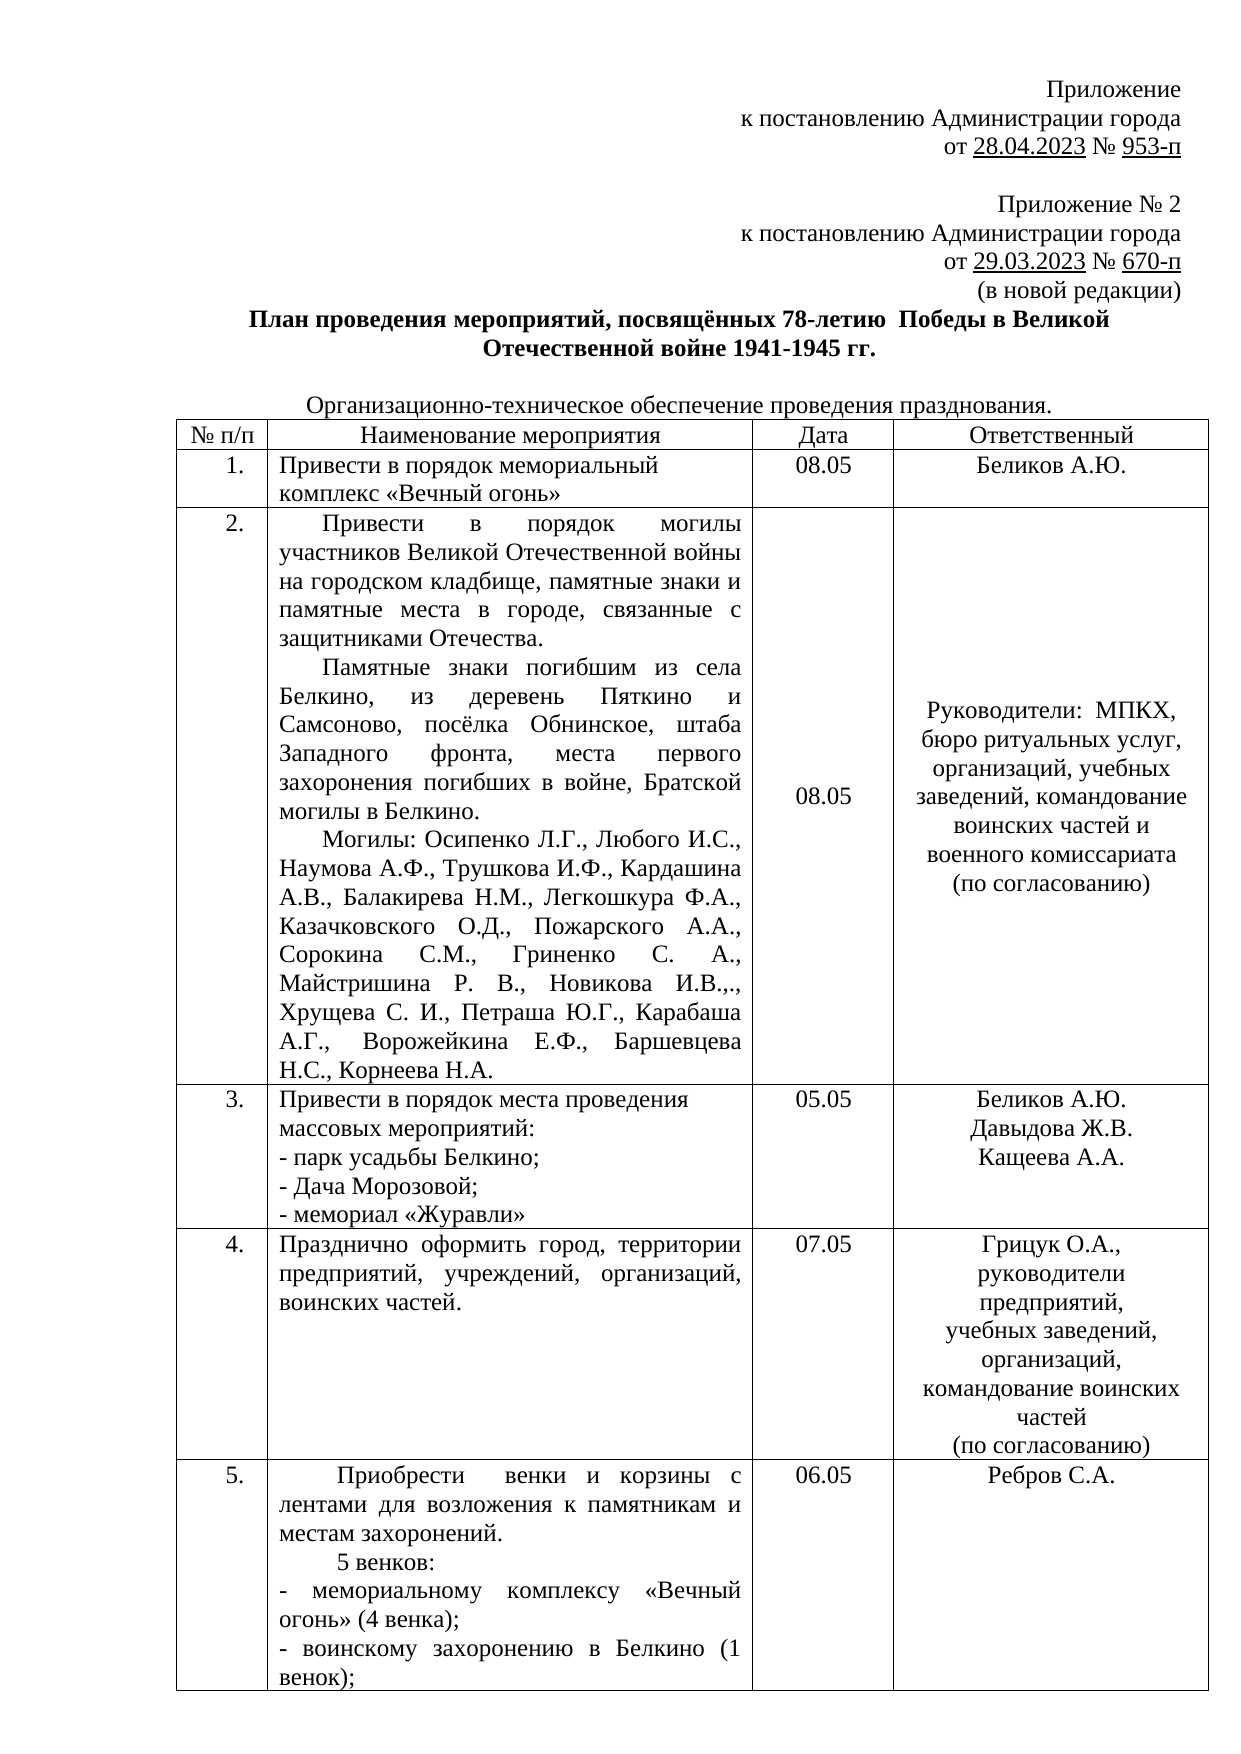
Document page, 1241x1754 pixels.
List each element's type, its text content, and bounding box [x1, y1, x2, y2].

text План проведения мероприятий, посвящённых 78-летию Победы в Великой Отечественной войне 1941-1945 гг. [177, 304, 1181, 361]
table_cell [268, 1460, 752, 1690]
table_header Ответственный [894, 420, 1208, 449]
table_cell Беликов А.Ю. Давыдова Ж.В. Кащеева А.А. [894, 1085, 1208, 1228]
table_cell 08.05 [753, 450, 893, 507]
table_cell [177, 1229, 267, 1459]
text Организационно-техническое обеспечение проведения празднования. [177, 390, 1181, 419]
text Приложение № 2 [177, 189, 1181, 218]
table_cell Празднично оформить город, территории предприятий, учреждений, организаций, воинских частей. [268, 1229, 752, 1459]
table_cell 06.05 [753, 1460, 893, 1690]
table_cell 07.05 [753, 1229, 893, 1459]
table_header № п/п [177, 420, 267, 449]
table_cell [177, 508, 267, 1083]
table_cell Беликов А.Ю. [894, 450, 1208, 507]
table_cell Привести в порядок места проведения массовых мероприятий: - парк усадьбы Белкино; - Дача Морозовой; - мемориал «Журавли» [268, 1085, 752, 1228]
table_cell 08.05 [753, 508, 893, 1083]
text к постановлению Администрации города [177, 103, 1181, 131]
text Приложение [177, 74, 1181, 103]
table_cell Привести в порядок мемориальный комплекс «Вечный огонь» [268, 450, 752, 507]
table_cell Грицук О.А., руководители предприятий, учебных заведений, организаций, командование воинских частей (по согласованию) [894, 1229, 1208, 1459]
table_cell 05.05 [753, 1085, 893, 1228]
table_header Дата [753, 420, 893, 449]
table_cell Ребров С.А. [894, 1460, 1208, 1690]
text от 29.03.2023 № 670-п [177, 246, 1181, 275]
table_header Наименование мероприятия [268, 420, 752, 449]
text к постановлению Администрации города [177, 218, 1181, 246]
table_cell [177, 450, 267, 507]
text от 28.04.2023 № 953-п [177, 131, 1181, 160]
text (в новой редакции) [177, 275, 1181, 304]
table_cell Руководители: МПКХ, бюро ритуальных услуг, организаций, учебных заведений, командование воинских частей и военного комиссариата (по согласованию) [894, 508, 1208, 1083]
table_cell [177, 1460, 267, 1690]
table_cell [177, 1085, 267, 1228]
table_cell Привести в порядок могилы участников Великой Отечественной войны на городском кладбище, памятные знаки и памятные места в городе, связанные с защитниками Отечества. Памятные знаки погибшим из села Белкино, из деревень Пяткино и Самсоново, посёлка Обнинское, штаба Западного фронта, места первого захоронения погибших в войне, Братской могилы в Белкино. Могилы: Осипенко Л.Г., Любого И.С., Наумова А.Ф., Трушкова И.Ф., Кардашина А.В., Балакирева Н.М., Легкошкура Ф.А., Казачковского О.Д., Пожарского А.А., Сорокина С.М., Гриненко С. А., Майстришина Р. В., Новикова И.В.,., Хрущева С. И., Петраша Ю.Г., Карабаша А.Г., Ворожейкина Е.Ф., Баршевцева Н.С., Корнеева Н.А. [268, 508, 752, 1083]
